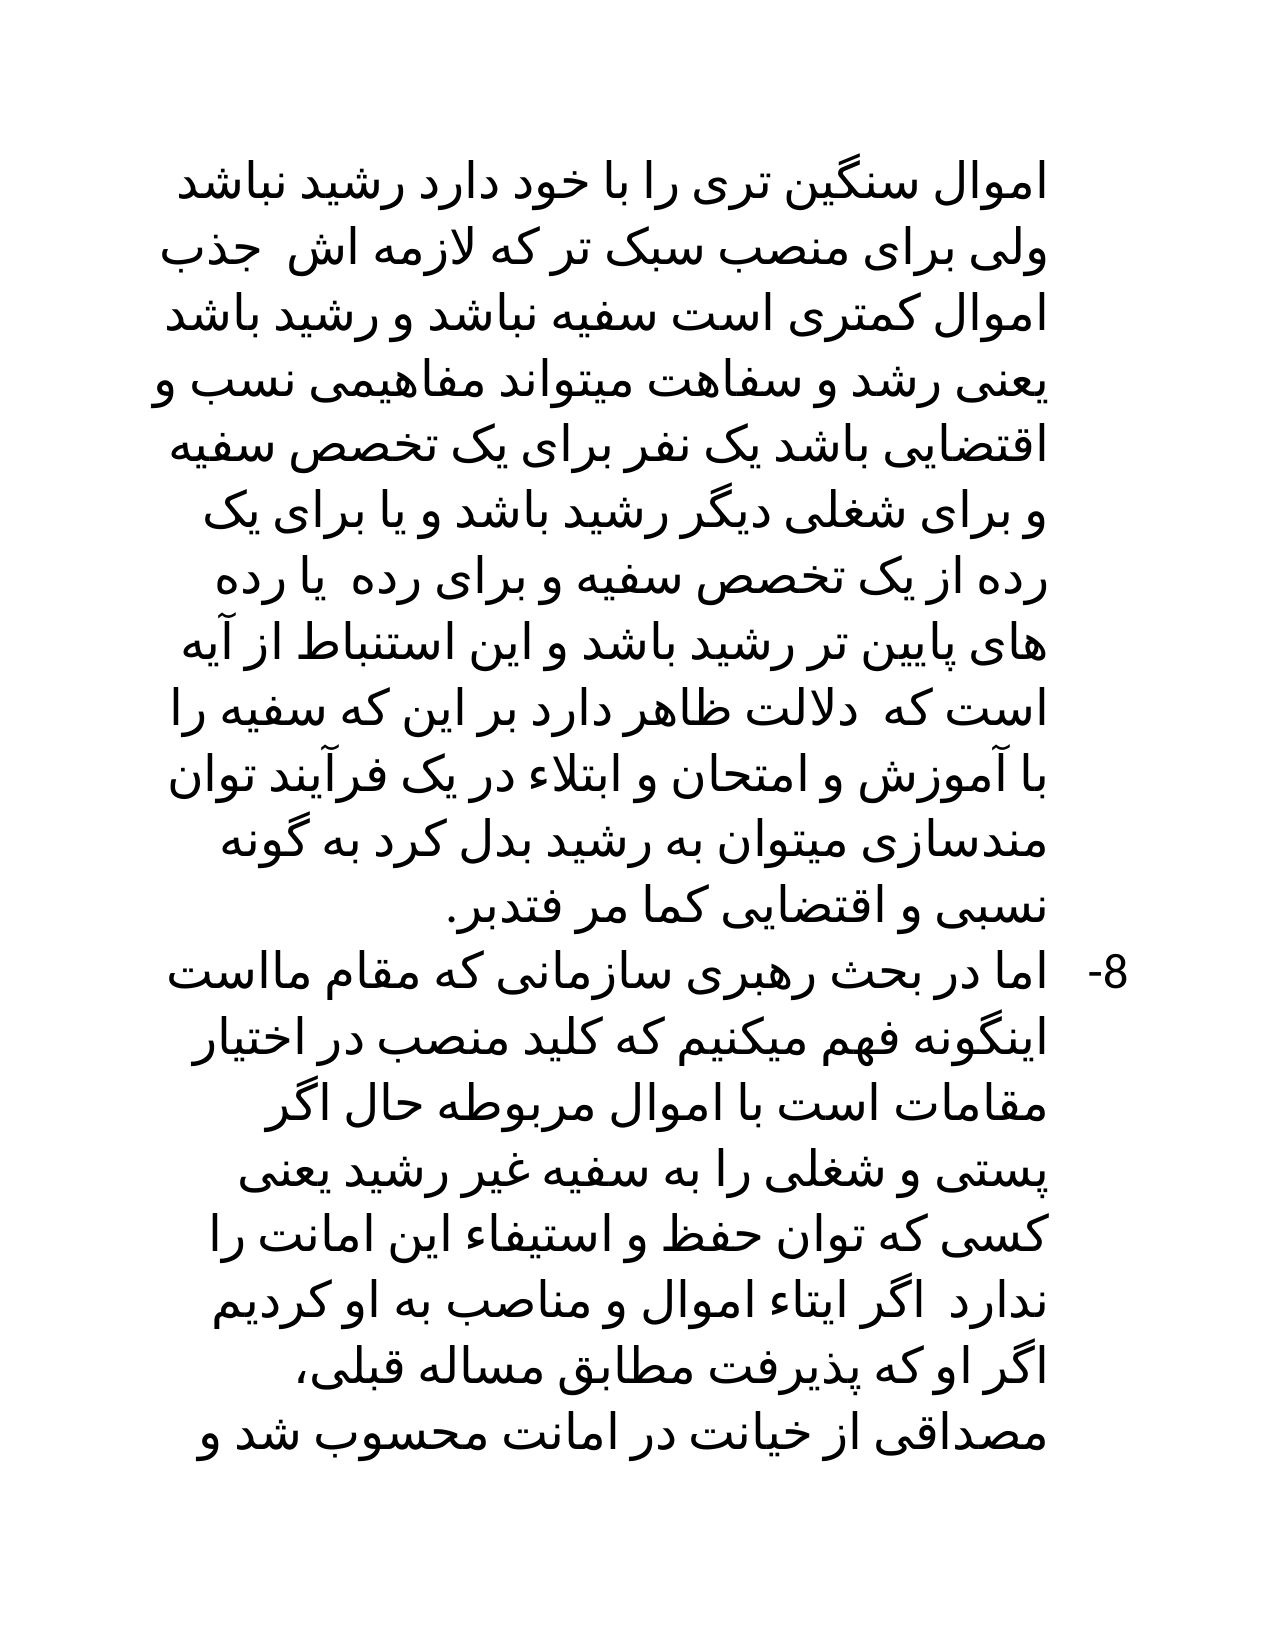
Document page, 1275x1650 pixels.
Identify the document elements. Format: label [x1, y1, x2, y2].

list [150, 940, 1087, 1462]
list [150, 150, 1087, 935]
